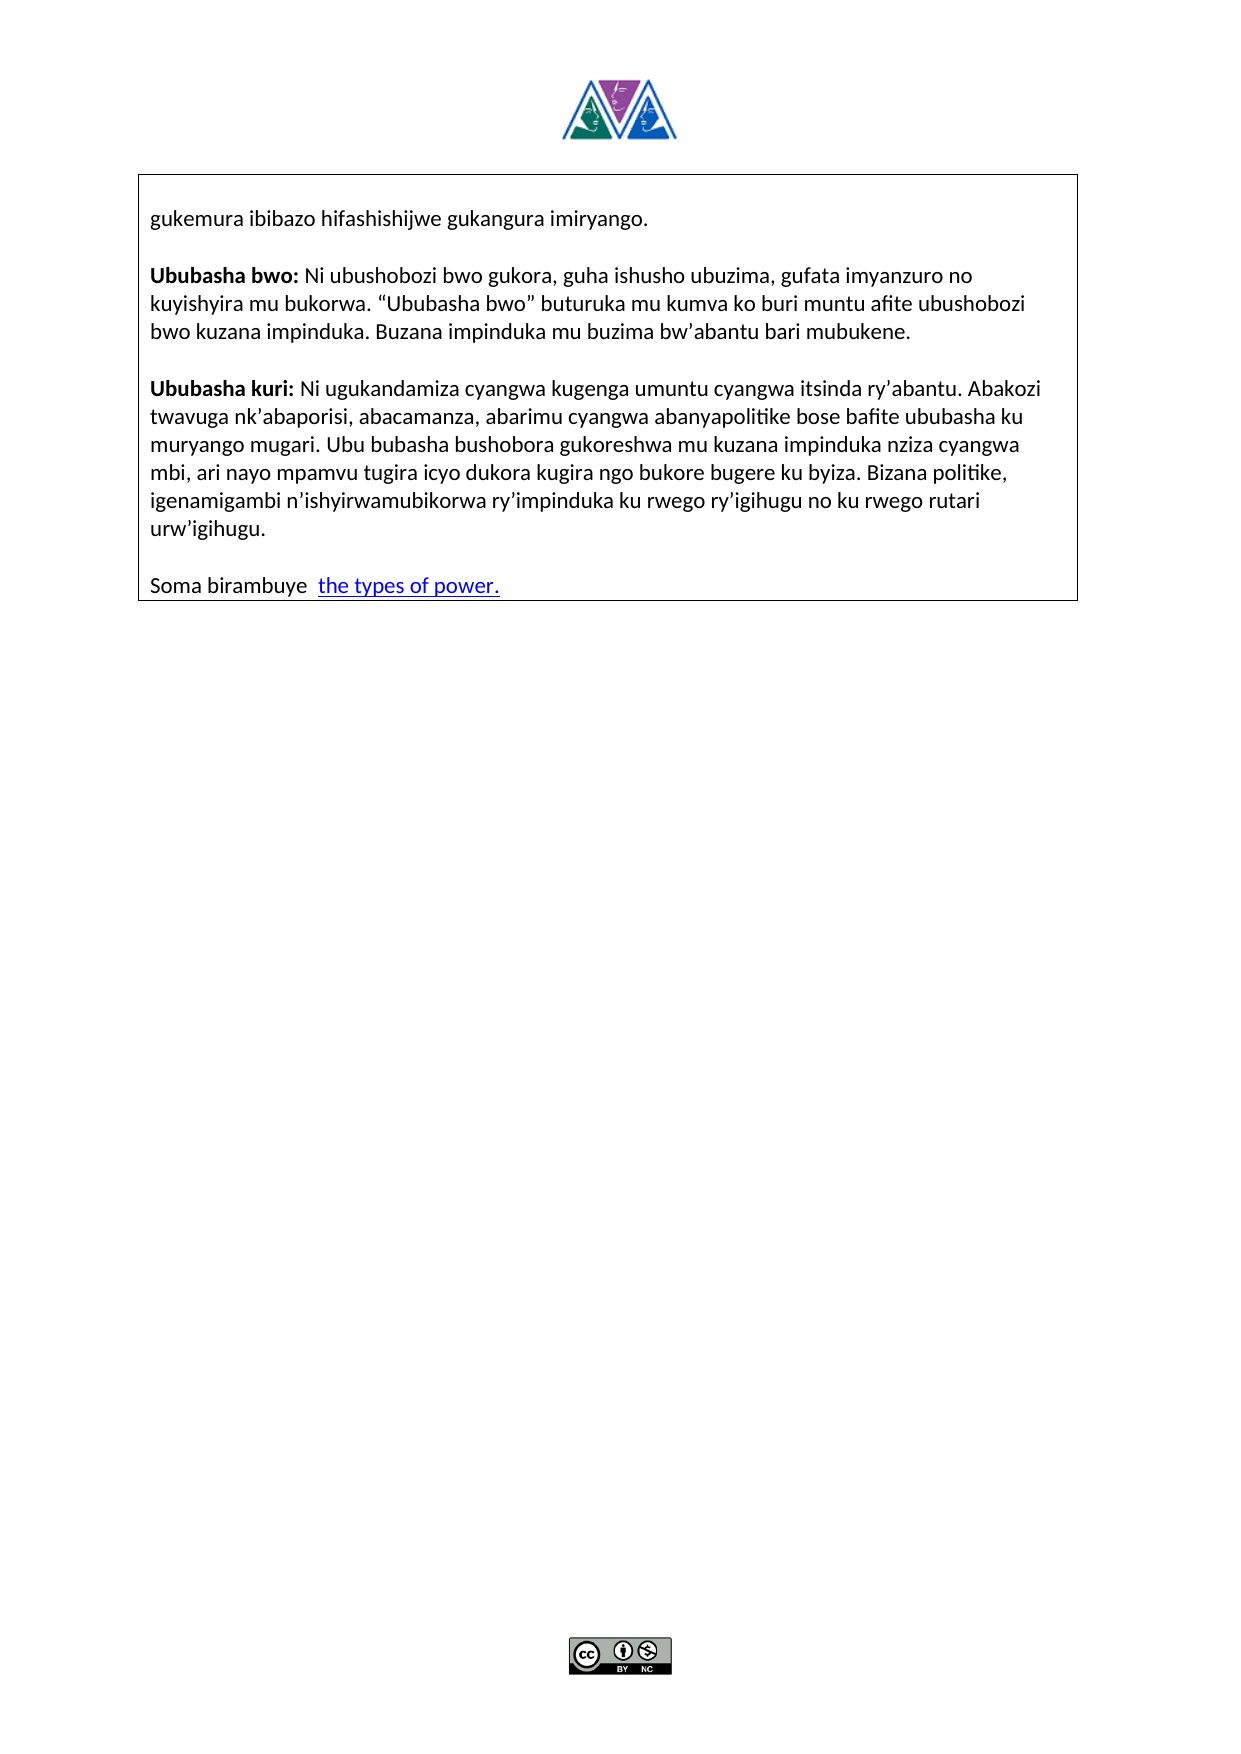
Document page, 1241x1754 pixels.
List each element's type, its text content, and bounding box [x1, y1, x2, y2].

picture [557, 73, 683, 145]
picture [563, 1632, 677, 1681]
